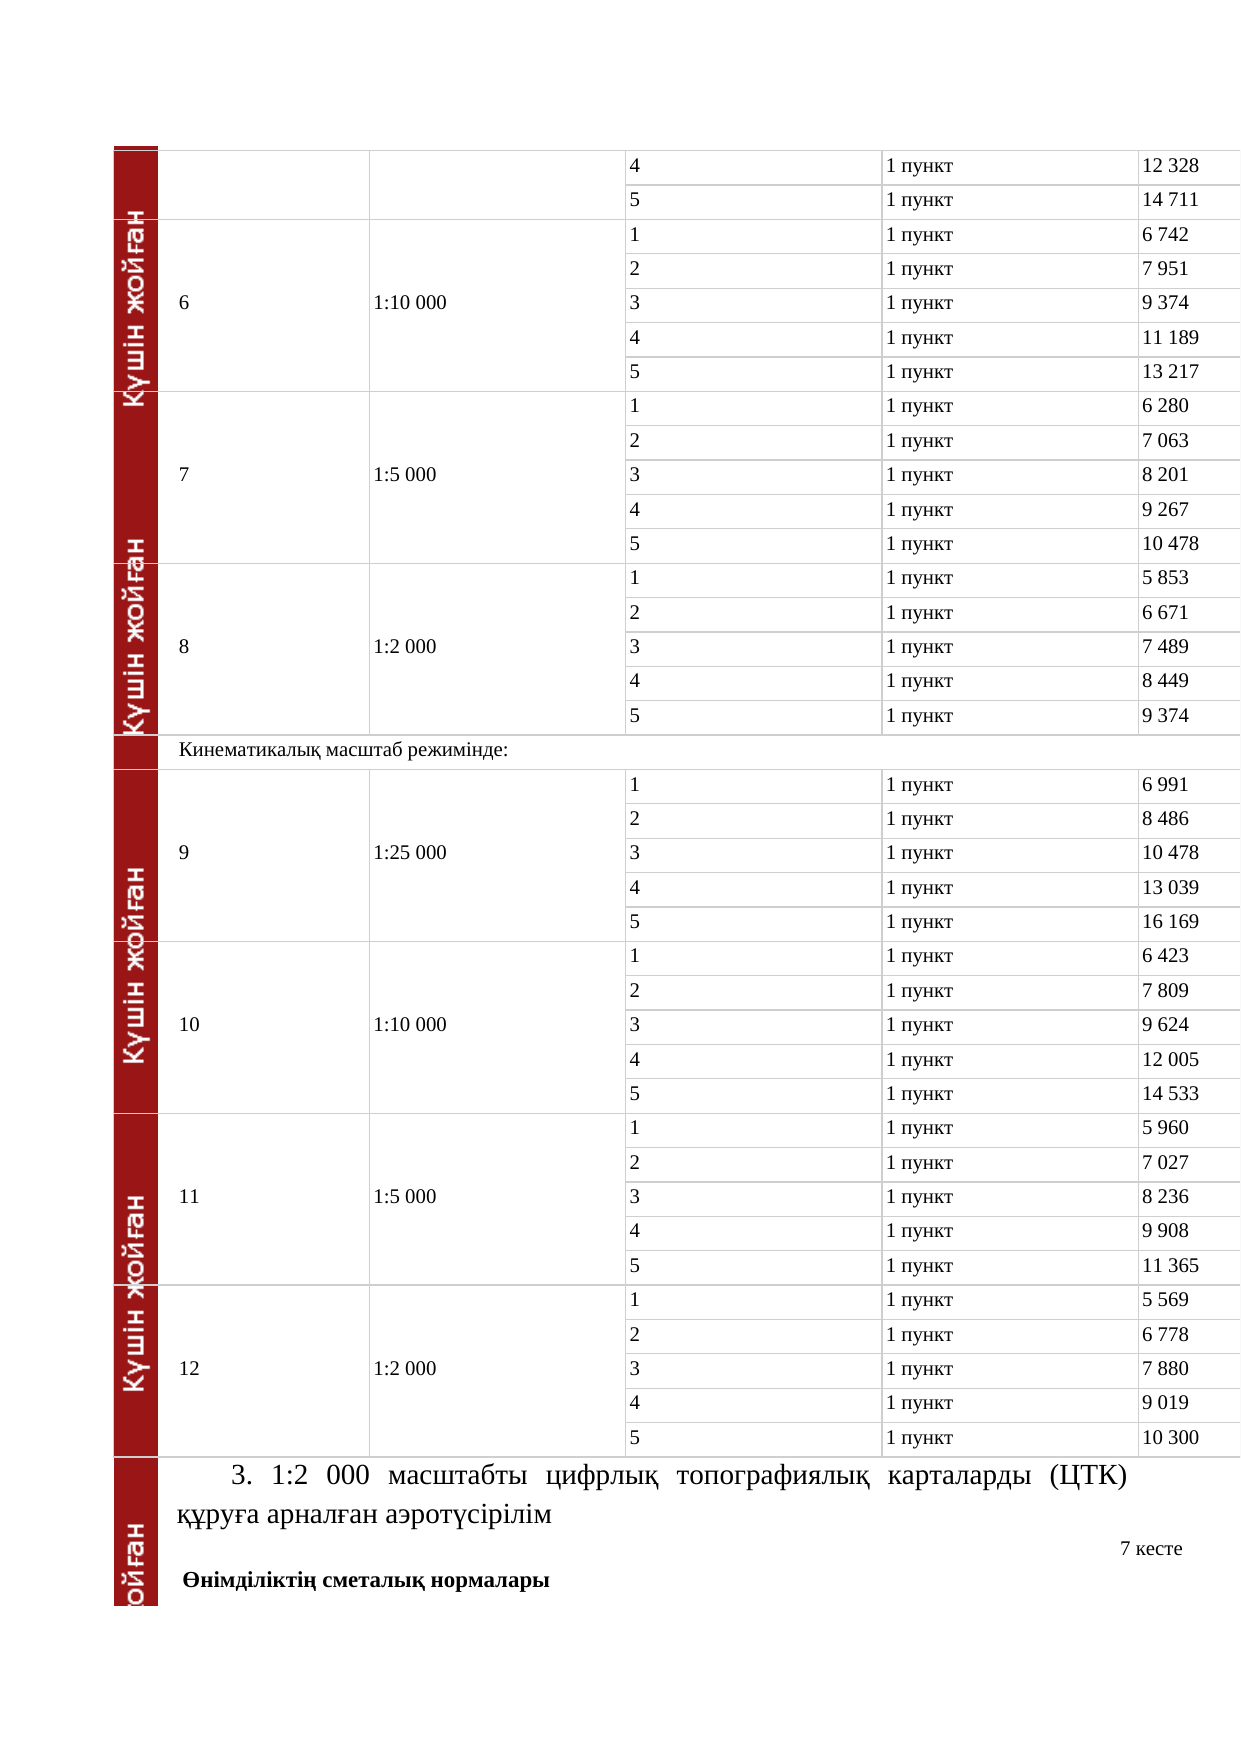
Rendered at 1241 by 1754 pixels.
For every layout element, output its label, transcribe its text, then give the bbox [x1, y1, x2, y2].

table_cell 10 478 [1139, 839, 1240, 872]
table_cell 1 [626, 392, 881, 425]
table_cell 5 853 [1139, 564, 1240, 597]
table_cell 10 300 [1139, 1423, 1240, 1456]
table_cell 1 пункт [883, 633, 1138, 666]
table_cell 3 [626, 1011, 881, 1044]
table_cell 1 [626, 220, 881, 253]
table_cell 2 [626, 426, 881, 459]
table_cell 1 пункт [883, 1045, 1138, 1078]
table_cell 1 [626, 1286, 881, 1319]
table_cell 8 201 [1139, 461, 1240, 494]
table_cell 2 [626, 598, 881, 631]
table_cell 6 991 [1139, 770, 1240, 803]
table_cell 1:2 000 [370, 564, 625, 734]
table_cell 4 [626, 1045, 881, 1078]
table_cell 11 365 [1139, 1251, 1240, 1284]
table_cell 1 [626, 942, 881, 975]
table_cell 6 280 [1139, 392, 1240, 425]
table_cell 1 пункт [883, 1389, 1138, 1422]
table_cell 6 [114, 220, 369, 391]
table_cell 2 [626, 254, 881, 287]
table_cell 7 951 [1139, 254, 1240, 287]
table_cell Кинематикалық масштаб режимінде: [114, 736, 1240, 769]
table_cell 1 пункт [883, 873, 1138, 906]
table_cell 1 пункт [883, 942, 1138, 975]
table_cell 8 [114, 564, 369, 734]
table_cell 1 пункт [883, 1011, 1138, 1044]
table_cell 1 пункт [883, 323, 1138, 356]
table_cell 7 880 [1139, 1354, 1240, 1387]
table_cell 3 [626, 1183, 881, 1216]
table_header [101, 1535, 912, 1566]
table_cell 7 489 [1139, 633, 1240, 666]
table_cell 2 [626, 804, 881, 837]
table_cell 4 [626, 151, 881, 184]
table_cell 7 809 [1139, 976, 1240, 1009]
table_cell 7 027 [1139, 1148, 1240, 1181]
table_cell 1:10 000 [370, 942, 625, 1112]
table_cell 2 [626, 1148, 881, 1181]
text Өнімділіктің сметалық нормалары [112, 1566, 1128, 1592]
table_cell 1 пункт [883, 1320, 1138, 1353]
table_cell 1 [626, 770, 881, 803]
table_cell 6 423 [1139, 942, 1240, 975]
table_cell 16 169 [1139, 908, 1240, 941]
table_cell 4 [626, 667, 881, 700]
table_cell 1:25 000 [370, 770, 625, 941]
table_cell 3 [626, 289, 881, 322]
table_cell 14 711 [1139, 186, 1240, 219]
table_cell 1 [626, 564, 881, 597]
text 3. 1:2 000 масштабты цифрлық топографиялық карталарды (ЦТК) құруға арналған аэротүсірілім [112, 1457, 1128, 1529]
table_cell 1 пункт [883, 186, 1138, 219]
table_cell 1 пункт [883, 1423, 1138, 1456]
table_cell 5 [626, 908, 881, 941]
table_cell 12 328 [1139, 151, 1240, 184]
table_cell 5 569 [1139, 1286, 1240, 1319]
table_cell 4 [626, 323, 881, 356]
table_cell 13 039 [1139, 873, 1240, 906]
table_cell 8 486 [1139, 804, 1240, 837]
table_cell 6 742 [1139, 220, 1240, 253]
table_cell 12 [114, 1286, 369, 1456]
table_cell 4 [626, 873, 881, 906]
table_cell 9 267 [1139, 495, 1240, 528]
table_cell 10 [114, 942, 369, 1112]
table_cell 1:5 000 [370, 392, 625, 562]
table_cell 1 пункт [883, 598, 1138, 631]
table_cell 1 пункт [883, 1183, 1138, 1216]
table_cell 9 019 [1139, 1389, 1240, 1422]
table_cell 1 пункт [883, 495, 1138, 528]
table_cell 1 пункт [883, 908, 1138, 941]
table_cell 8 236 [1139, 1183, 1240, 1216]
table_cell 6 671 [1139, 598, 1240, 631]
table_cell 5 [626, 529, 881, 562]
table_cell 1 пункт [883, 564, 1138, 597]
table_cell 1 [626, 1114, 881, 1147]
table_cell 9 [114, 770, 369, 941]
table_cell 5 [626, 701, 881, 734]
table_cell 1 пункт [883, 976, 1138, 1009]
table_cell 1:10 000 [370, 220, 625, 391]
table_cell 1 пункт [883, 1286, 1138, 1319]
table_cell 1 пункт [883, 701, 1138, 734]
table_cell 1 пункт [883, 254, 1138, 287]
table_cell 1 пункт [883, 1148, 1138, 1181]
picture [114, 1529, 158, 1535]
table_cell 10 478 [1139, 529, 1240, 562]
table_cell 7 [114, 392, 369, 562]
table_cell 1 пункт [883, 529, 1138, 562]
table_cell 11 189 [1139, 323, 1240, 356]
table_cell 1 пункт [883, 804, 1138, 837]
table_cell 11 [114, 1114, 369, 1284]
table_cell 1 пункт [883, 392, 1138, 425]
table_header 7 кесте [912, 1535, 1240, 1566]
table_cell 1 пункт [883, 1251, 1138, 1284]
table_cell 14 533 [1139, 1079, 1240, 1112]
table_cell 1 пункт [883, 1217, 1138, 1250]
table_cell 2 [626, 976, 881, 1009]
table_cell 4 [626, 495, 881, 528]
picture [114, 151, 158, 219]
table_cell 1 пункт [883, 289, 1138, 322]
table_cell 1 пункт [883, 1354, 1138, 1387]
table_cell 5 [626, 1079, 881, 1112]
table_cell 12 005 [1139, 1045, 1240, 1078]
table_cell 8 449 [1139, 667, 1240, 700]
table_cell 5 [626, 1251, 881, 1284]
table_cell 13 217 [1139, 358, 1240, 391]
table_cell 1 пункт [883, 426, 1138, 459]
table_cell 9 624 [1139, 1011, 1240, 1044]
table_cell 2 [626, 1320, 881, 1353]
picture [114, 146, 158, 150]
picture [114, 1592, 158, 1606]
table_cell 1:5 000 [370, 1114, 625, 1284]
table_cell 6 778 [1139, 1320, 1240, 1353]
table_cell 1 пункт [883, 358, 1138, 391]
table_cell 5 [626, 358, 881, 391]
table_cell 4 [626, 1217, 881, 1250]
table_cell 1 пункт [883, 461, 1138, 494]
table_cell 3 [626, 1354, 881, 1387]
table_cell 1 пункт [883, 770, 1138, 803]
table_cell 5 [626, 1423, 881, 1456]
table_cell 9 374 [1139, 289, 1240, 322]
table_cell 5 960 [1139, 1114, 1240, 1147]
table_cell 1 пункт [883, 1114, 1138, 1147]
table_cell 9 374 [1139, 701, 1240, 734]
table_cell 7 063 [1139, 426, 1240, 459]
table_cell 1 пункт [883, 151, 1138, 184]
table_cell 3 [626, 633, 881, 666]
table_cell 4 [626, 1389, 881, 1422]
table_cell 3 [626, 461, 881, 494]
table_cell 3 [626, 839, 881, 872]
table_cell 1 пункт [883, 220, 1138, 253]
table_cell 1 пункт [883, 667, 1138, 700]
table_cell 1 пункт [883, 1079, 1138, 1112]
table_cell 1:2 000 [370, 1286, 625, 1456]
table_cell 9 908 [1139, 1217, 1240, 1250]
table_cell 1 пункт [883, 839, 1138, 872]
table_cell 5 [626, 186, 881, 219]
